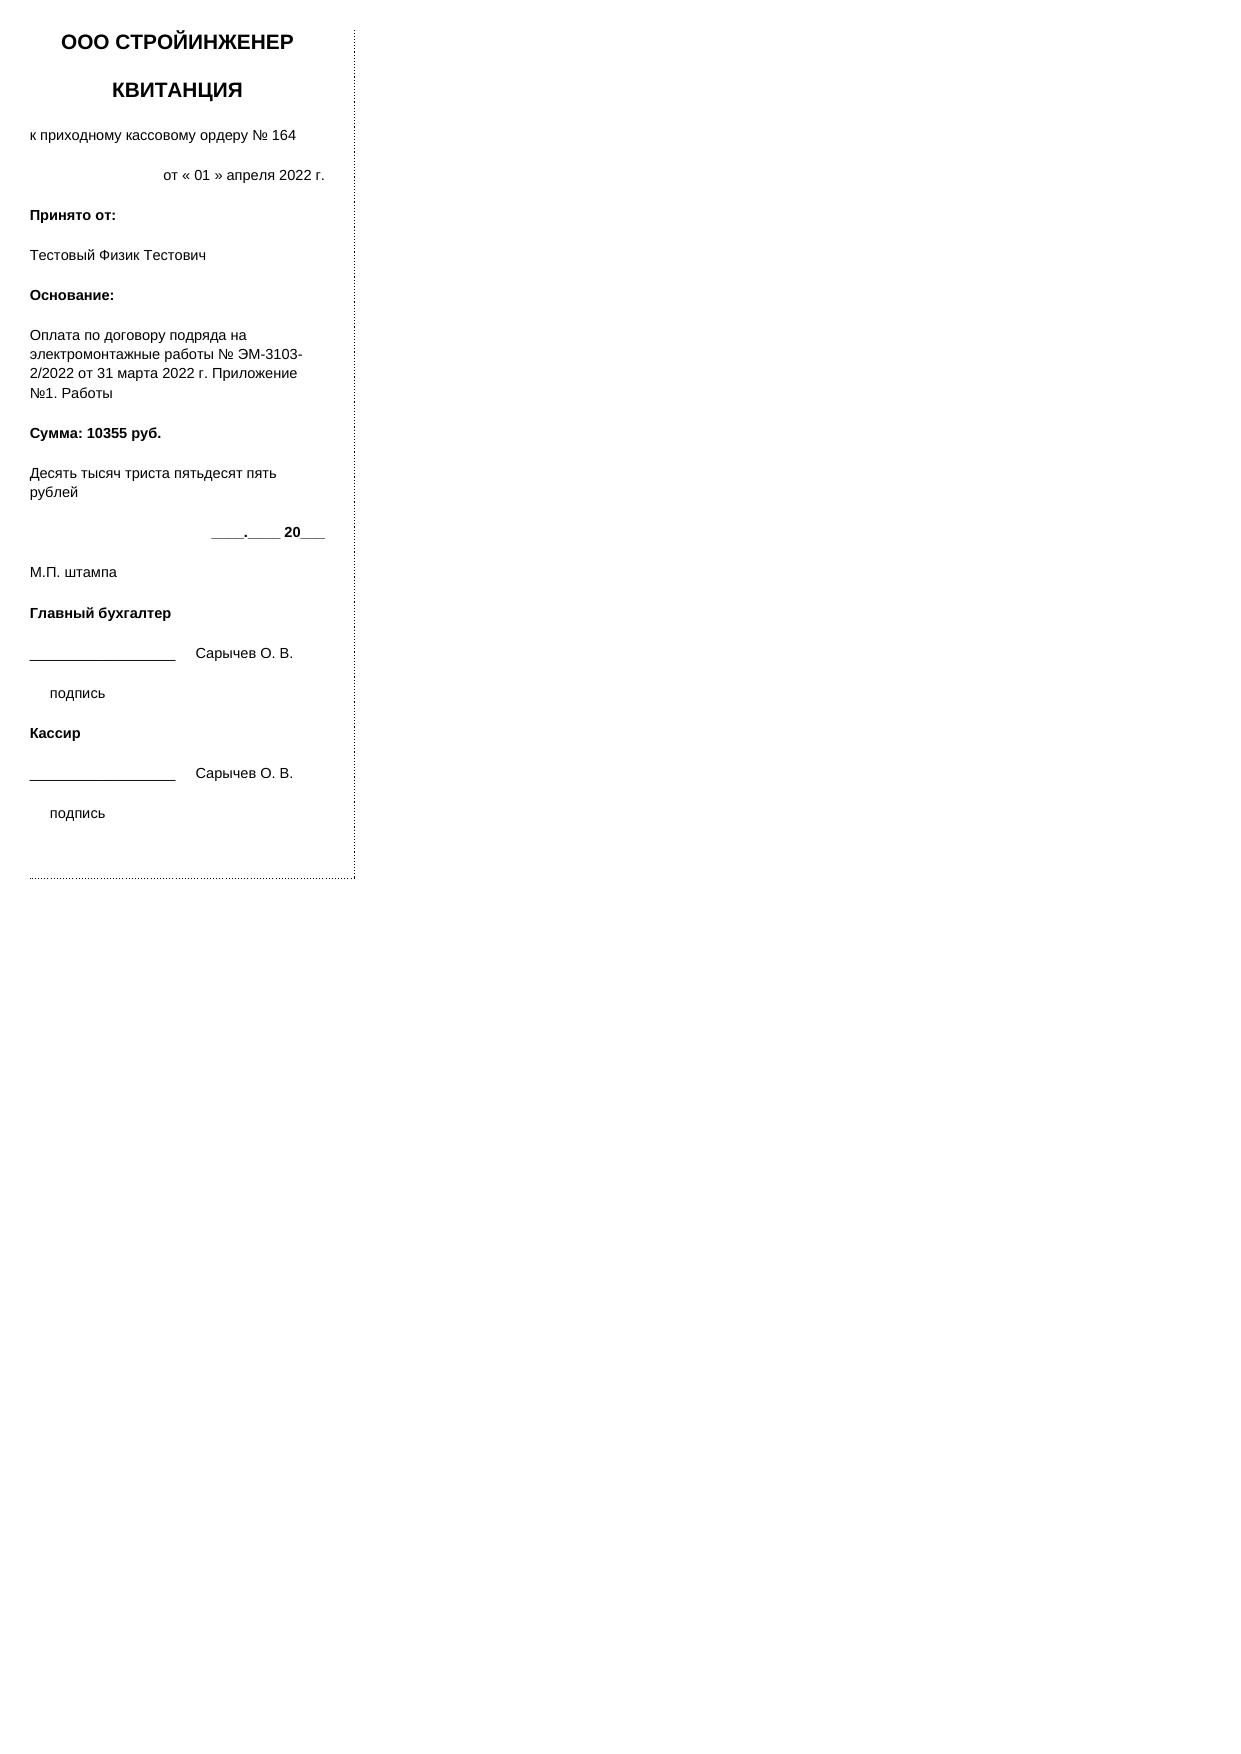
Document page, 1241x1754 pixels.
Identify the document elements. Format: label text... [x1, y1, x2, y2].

text Тестовый Физик Тестович [29, 246, 325, 263]
text Главный бухгалтер [29, 604, 325, 621]
text Принято от: [29, 206, 325, 223]
text КВИТАНЦИЯ [29, 78, 325, 102]
text от « 01 » апреля 2022 г. [29, 166, 325, 183]
text Оплата по договору подряда на электромонтажные работы № ЭМ-3103-2/2022 от 31 марта 2022 г. Приложение №1. Работы [29, 327, 325, 401]
text подпись [29, 805, 325, 822]
text подпись [29, 684, 325, 701]
text ООО СТРОЙИНЖЕНЕР [29, 29, 325, 53]
text ____.____ 20___ [29, 524, 325, 541]
text Кассир [29, 724, 325, 741]
text М.П. штампа [29, 564, 325, 581]
text Десять тысяч триста пятьдесят пять рублей [29, 465, 325, 501]
text __________________ Сарычев О. В. [29, 644, 325, 661]
text __________________ Сарычев О. В. [29, 765, 325, 781]
text к приходному кассовому ордеру № 164 [29, 126, 325, 143]
text Сумма: 10355 руб. [29, 424, 325, 441]
text Основание: [29, 287, 325, 303]
